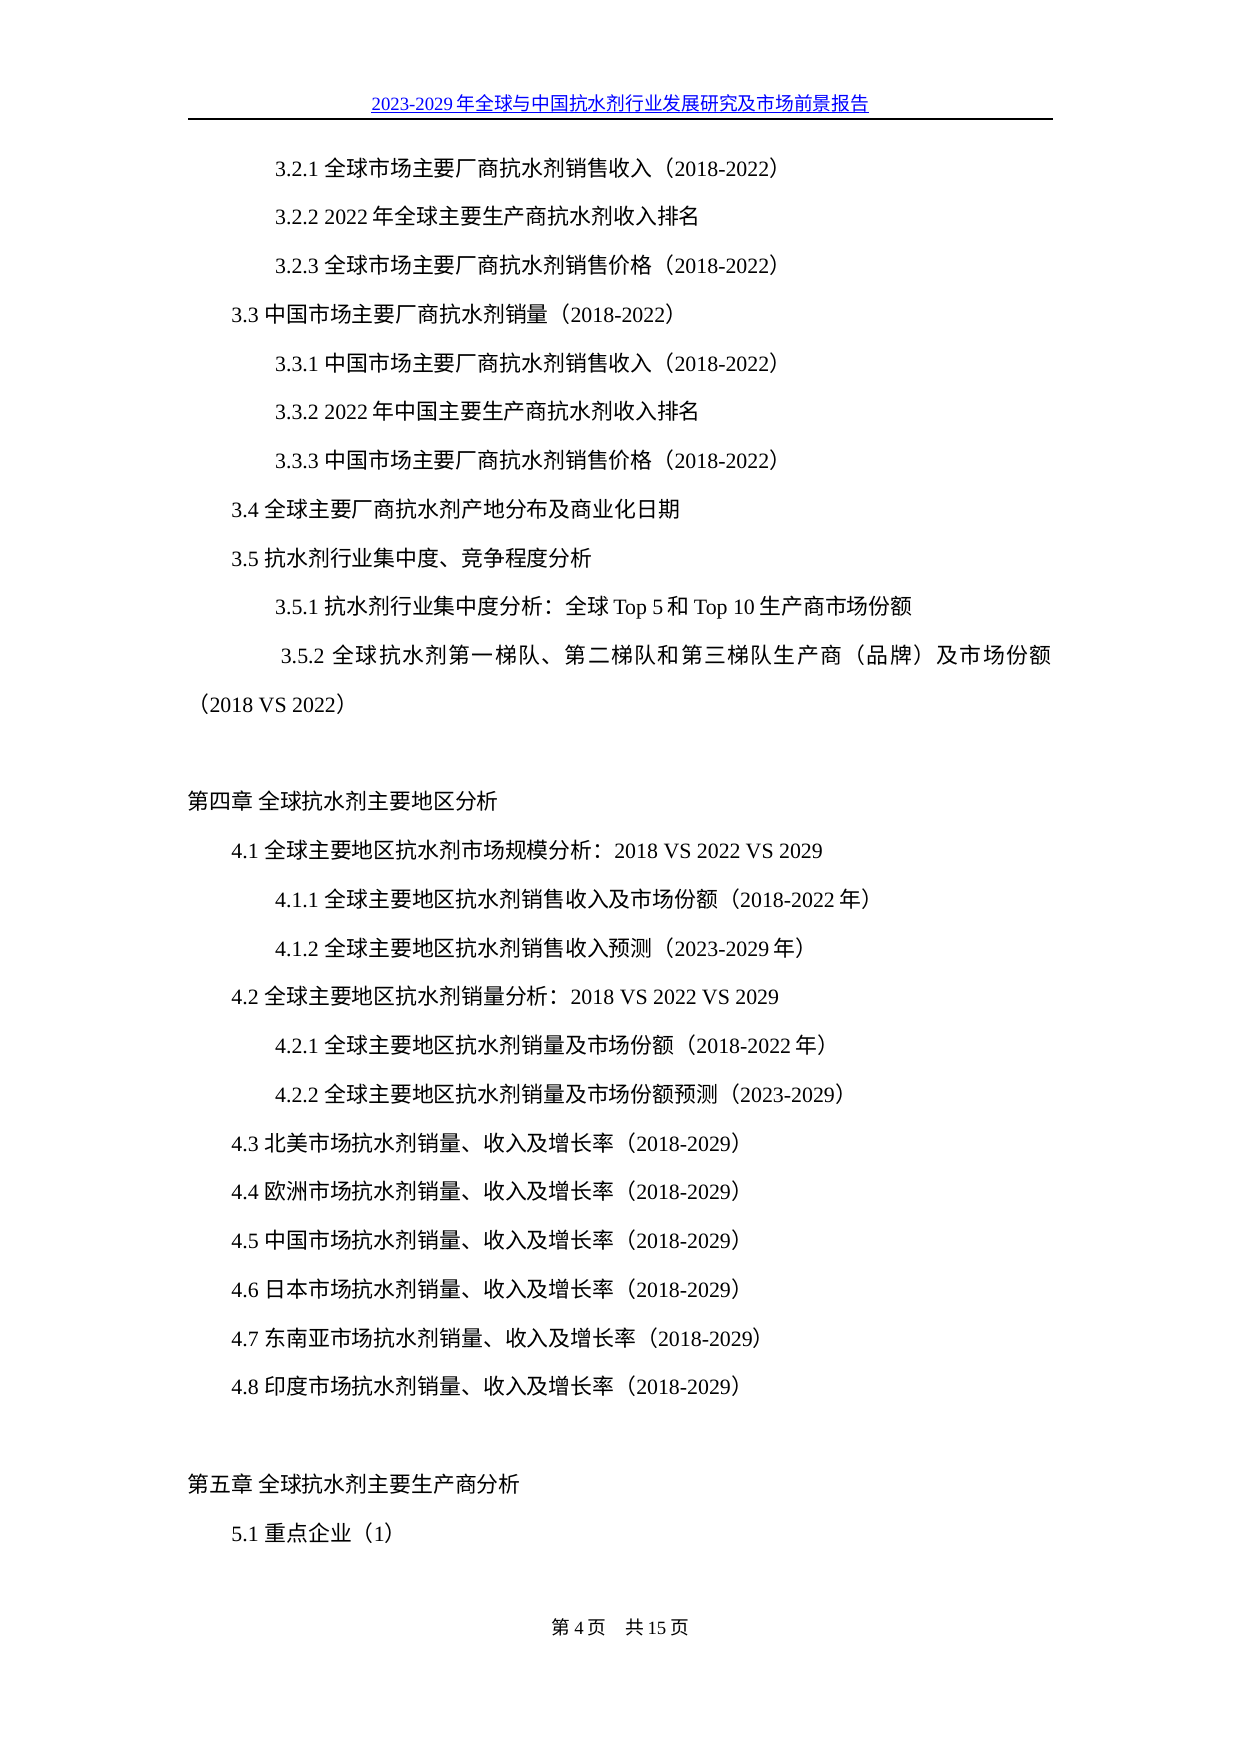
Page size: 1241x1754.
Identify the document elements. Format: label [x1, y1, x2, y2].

text [187, 150, 1053, 1548]
